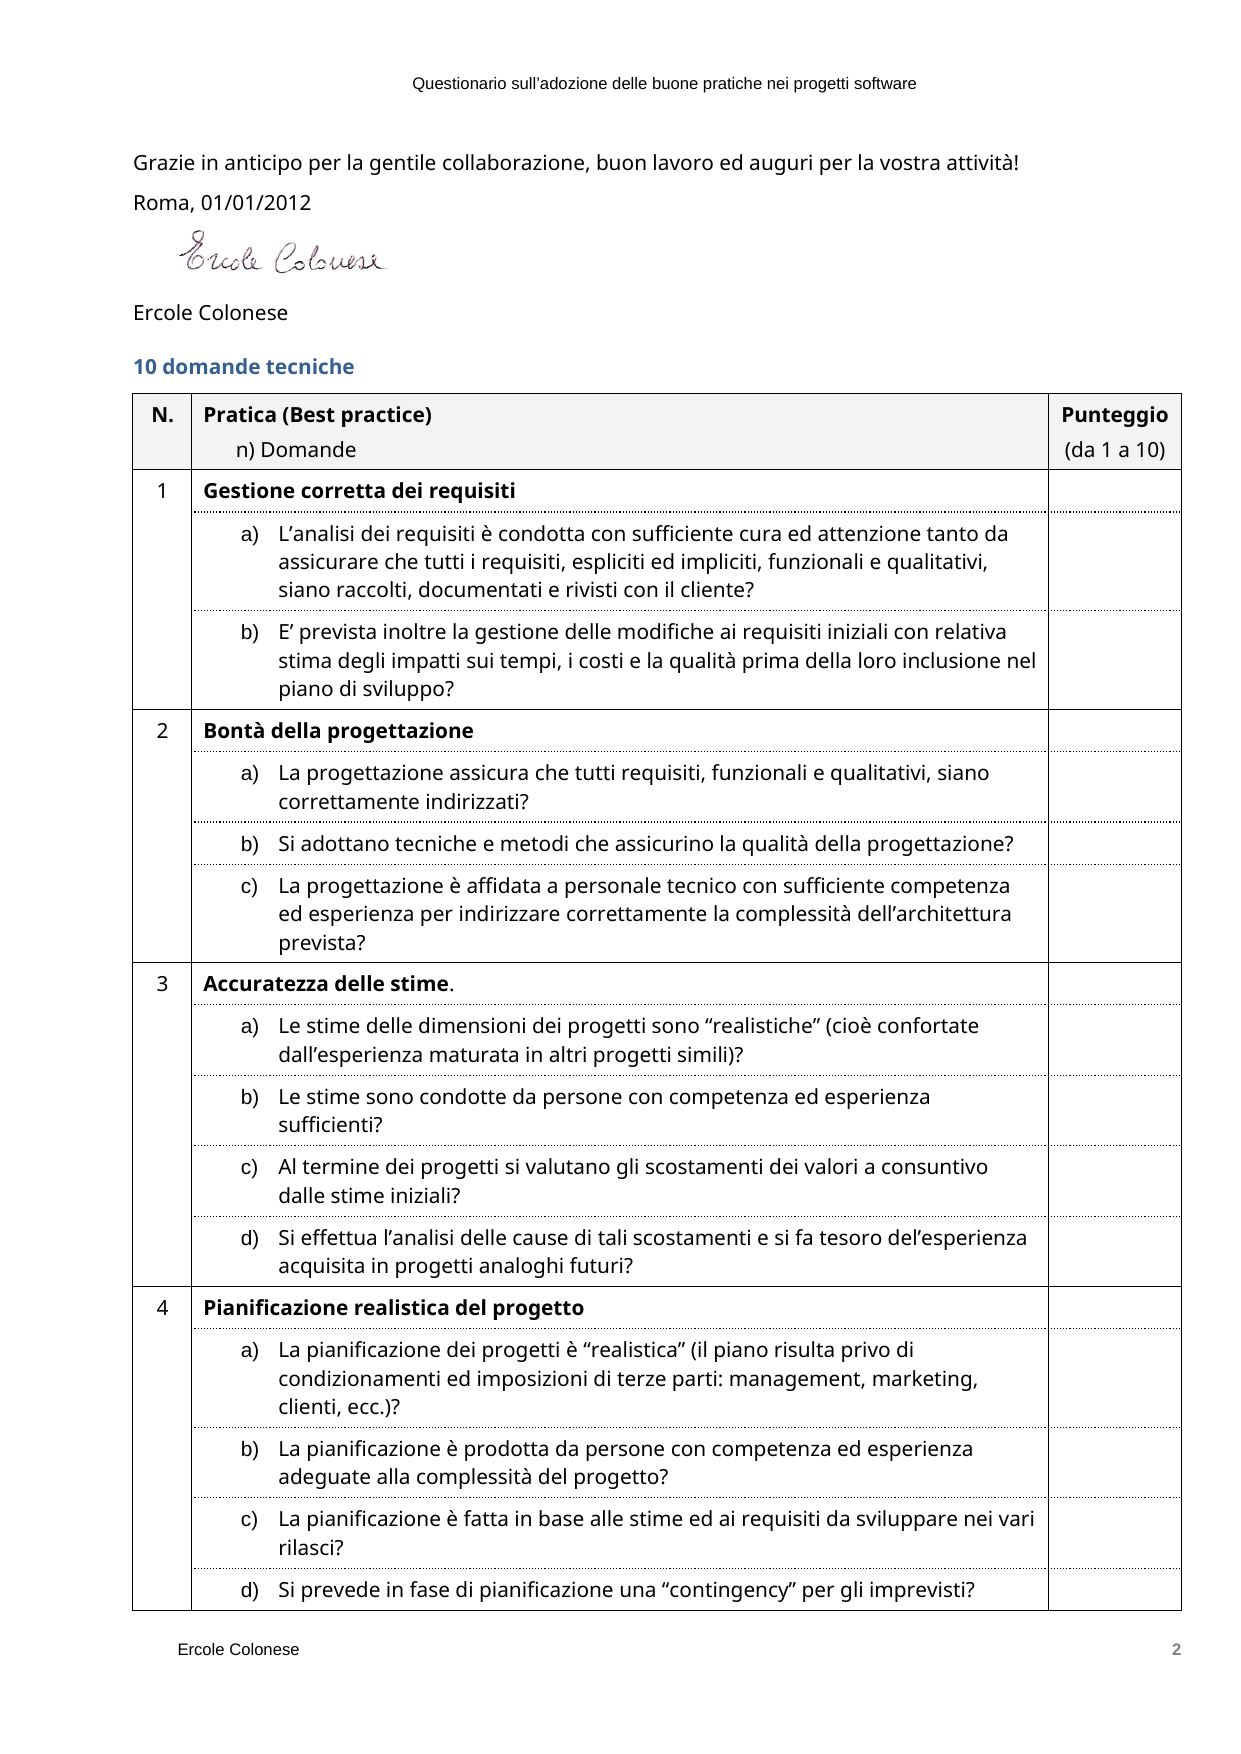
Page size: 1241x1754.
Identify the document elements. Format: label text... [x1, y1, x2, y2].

table_header Pratica (Best practice) n) Domande [192, 394, 1048, 469]
table_cell [1049, 1004, 1181, 1075]
table_header N. [133, 394, 191, 469]
table_cell La pianificazione dei progetti è “realistica” (il piano risulta privo di condizionamenti ed imposizioni di terze parti: management, marketing, clienti, ecc.)? [192, 1328, 1048, 1427]
table_cell 1 [133, 470, 191, 709]
table_cell La progettazione è affidata a personale tecnico con sufficiente competenza ed esperienza per indirizzare correttamente la complessità dell’architettura prevista? [192, 864, 1048, 962]
table_cell E’ prevista inoltre la gestione delle modifiche ai requisiti iniziali con relativa stima degli impatti sui tempi, i costi e la qualità prima della loro inclusione nel piano di sviluppo? [192, 610, 1048, 709]
table_header Punteggio (da 10) [1049, 394, 1181, 469]
table_cell Accuratezza delle stime. [192, 963, 1048, 1004]
table_cell Al termine dei progetti si valutano gli scostamenti dei valori a consuntivo dalle stime iniziali? [192, 1145, 1048, 1216]
table_cell [1049, 751, 1181, 821]
text 10 domande tecniche [133, 352, 1152, 380]
table_cell [1049, 1427, 1181, 1497]
table_cell [1049, 1497, 1181, 1568]
table_cell L’analisi dei requisiti è condotta con sufficiente cura ed attenzione tanto da assicurare che tutti i requisiti, espliciti ed impliciti, funzionali e qualitativi, siano raccolti, documentati e rivisti con il cliente? [192, 511, 1048, 610]
table_cell Le stime sono condotte da persone con competenza ed esperienza sufficienti? [192, 1075, 1048, 1145]
table_cell Gestione corretta dei requisiti [192, 470, 1048, 511]
table_cell 3 [133, 963, 191, 1286]
table_cell Si effettua l’analisi delle cause di tali scostamenti e si fa tesoro del’esperienza acquisita in progetti analoghi futuri? [192, 1216, 1048, 1286]
table_cell Pianificazione realistica del progetto [192, 1287, 1048, 1328]
table_cell La pianificazione è fatta in base alle stime ed ai requisiti da sviluppare nei vari rilasci? [192, 1497, 1048, 1568]
text Roma, 01/01/2012 [133, 188, 1152, 217]
table_cell [1049, 864, 1181, 962]
table_cell [1049, 1075, 1181, 1145]
table_cell Si prevede in fase di pianificazione una “contingency” per gli imprevisti? [192, 1568, 1048, 1609]
table_cell [1049, 610, 1181, 709]
table_cell 2 [133, 710, 191, 962]
table_cell [1049, 821, 1181, 863]
table_cell [1049, 511, 1181, 610]
text Grazie in anticipo per la gentile collaborazione, buon lavoro ed auguri per la vostra attività! [133, 148, 1152, 176]
table_cell [1049, 710, 1181, 751]
table_cell La pianificazione è prodotta da persone con competenza ed esperienza adeguate alla complessità del progetto? [192, 1427, 1048, 1497]
table_cell [1049, 1145, 1181, 1216]
table_cell [1049, 1287, 1181, 1328]
table_cell Si adottano tecniche e metodi che assicurino la qualità della progettazione? [192, 821, 1048, 863]
table_cell [1049, 1568, 1181, 1609]
table_cell [1049, 1216, 1181, 1286]
text Ercole Colonese [133, 298, 1152, 327]
table_cell 4 [133, 1287, 191, 1609]
picture [177, 229, 390, 274]
table_cell [1049, 1328, 1181, 1427]
table_cell La progettazione assicura che tutti requisiti, funzionali e qualitativi, siano correttamente indirizzati? [192, 751, 1048, 821]
table_cell [1049, 963, 1181, 1004]
table_cell [1049, 470, 1181, 511]
table_cell Le stime delle dimensioni dei progetti sono “realistiche” (cioè confortate dall’esperienza maturata in altri progetti simili)? [192, 1004, 1048, 1075]
table_cell Bontà della progettazione [192, 710, 1048, 751]
